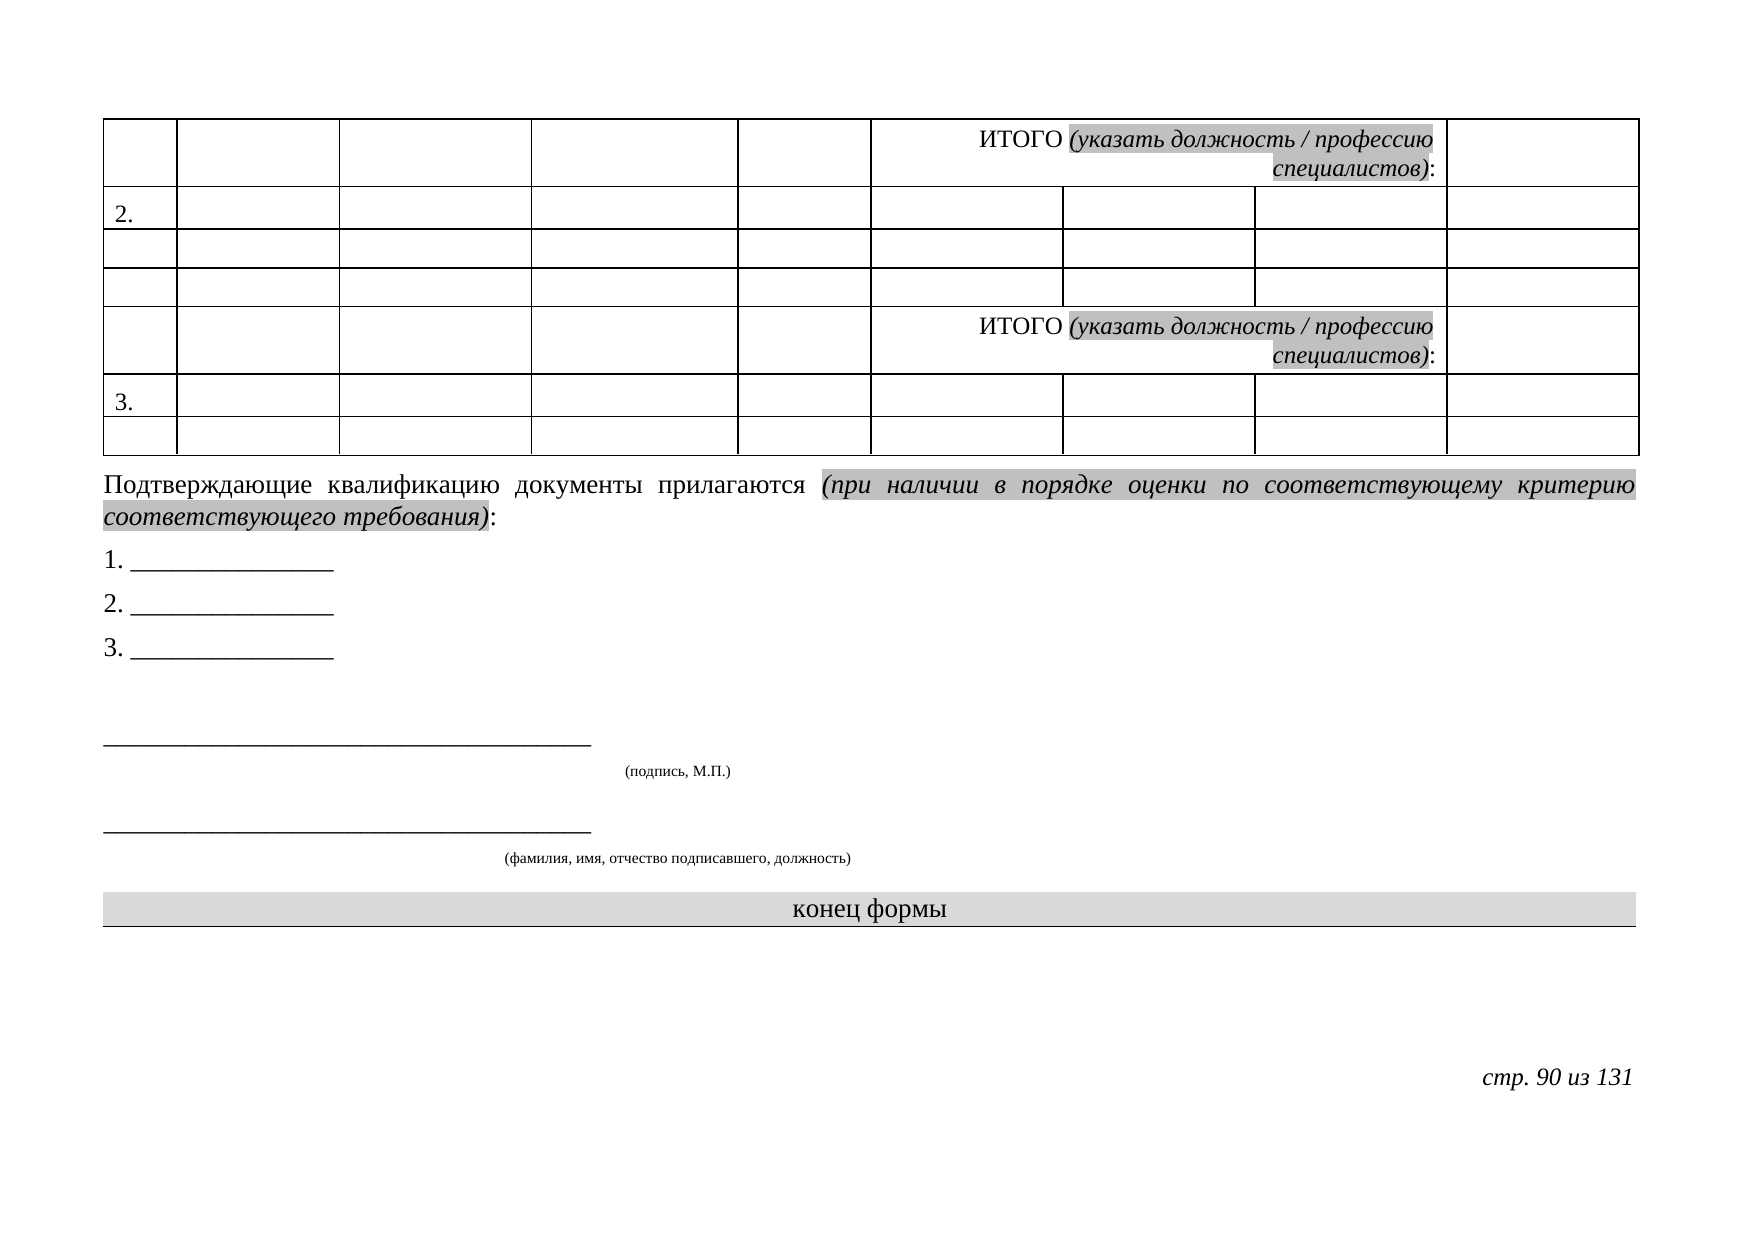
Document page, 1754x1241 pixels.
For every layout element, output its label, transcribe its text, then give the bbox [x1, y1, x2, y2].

table_cell [340, 417, 531, 454]
table_cell ИТОГО (указать должность / профессию специалистов): [872, 307, 1446, 373]
table_cell [1064, 375, 1254, 416]
table_cell [1448, 307, 1638, 373]
table_cell [739, 307, 870, 373]
table_cell [178, 307, 339, 373]
table_cell [340, 120, 531, 186]
table_cell [1256, 187, 1446, 228]
table_cell [104, 120, 176, 186]
table_cell [532, 375, 737, 416]
text 3. _______________ [103, 631, 1636, 662]
table_cell [532, 417, 737, 454]
table_cell [1448, 269, 1638, 306]
table_cell [739, 187, 870, 228]
table_cell [1064, 269, 1254, 306]
table_cell [1064, 230, 1254, 267]
text (подпись, М.П.) [103, 762, 1252, 793]
text 2. _______________ [103, 587, 1636, 618]
table_cell [104, 230, 176, 267]
table_cell [872, 375, 1062, 416]
table_cell [1256, 269, 1446, 306]
table_cell [1256, 230, 1446, 267]
table_cell [1064, 187, 1254, 228]
table_cell [340, 269, 531, 306]
table_cell [1256, 375, 1446, 416]
table_cell [104, 417, 176, 454]
table_cell [1448, 417, 1638, 454]
table_cell [178, 417, 339, 454]
text ____________________________________ [103, 805, 1636, 836]
table_cell [739, 120, 870, 186]
table_cell [739, 375, 870, 416]
table_cell [340, 187, 531, 228]
table_cell [1448, 230, 1638, 267]
table_cell [739, 269, 870, 306]
table_cell [532, 269, 737, 306]
table_cell [532, 120, 737, 186]
text 1. _______________ [103, 543, 1636, 574]
table_cell [104, 269, 176, 306]
table_cell [532, 187, 737, 228]
table_cell [178, 187, 339, 228]
table_cell [178, 230, 339, 267]
table_cell [340, 230, 531, 267]
table_cell [532, 230, 737, 267]
table_cell [872, 230, 1062, 267]
table_cell [1448, 375, 1638, 416]
text (фамилия, имя, отчество подписавшего, должность) [103, 849, 1252, 880]
table_cell [872, 187, 1062, 228]
table_cell [178, 269, 339, 306]
table_cell ИТОГО (указать должность / профессию специалистов): [872, 120, 1446, 186]
table_cell [104, 375, 176, 416]
table_cell [1448, 120, 1638, 186]
table_cell [104, 307, 176, 373]
table_cell [872, 269, 1062, 306]
text конец формы [103, 892, 1636, 926]
table_cell [1064, 417, 1254, 454]
table_cell [1448, 187, 1638, 228]
table_cell [739, 417, 870, 454]
table_cell [872, 417, 1062, 454]
table_cell [178, 375, 339, 416]
table_cell [104, 187, 176, 228]
table_cell [532, 307, 737, 373]
table_cell [1256, 417, 1446, 454]
table_cell [340, 375, 531, 416]
table_cell [178, 120, 339, 186]
text Подтверждающие квалификацию документы прилагаются (при наличии в порядке оценки по соответствующему критерию соответствующего требования): [103, 468, 1636, 531]
table_cell [739, 230, 870, 267]
text ____________________________________ [103, 718, 1636, 749]
table_cell [340, 307, 531, 373]
